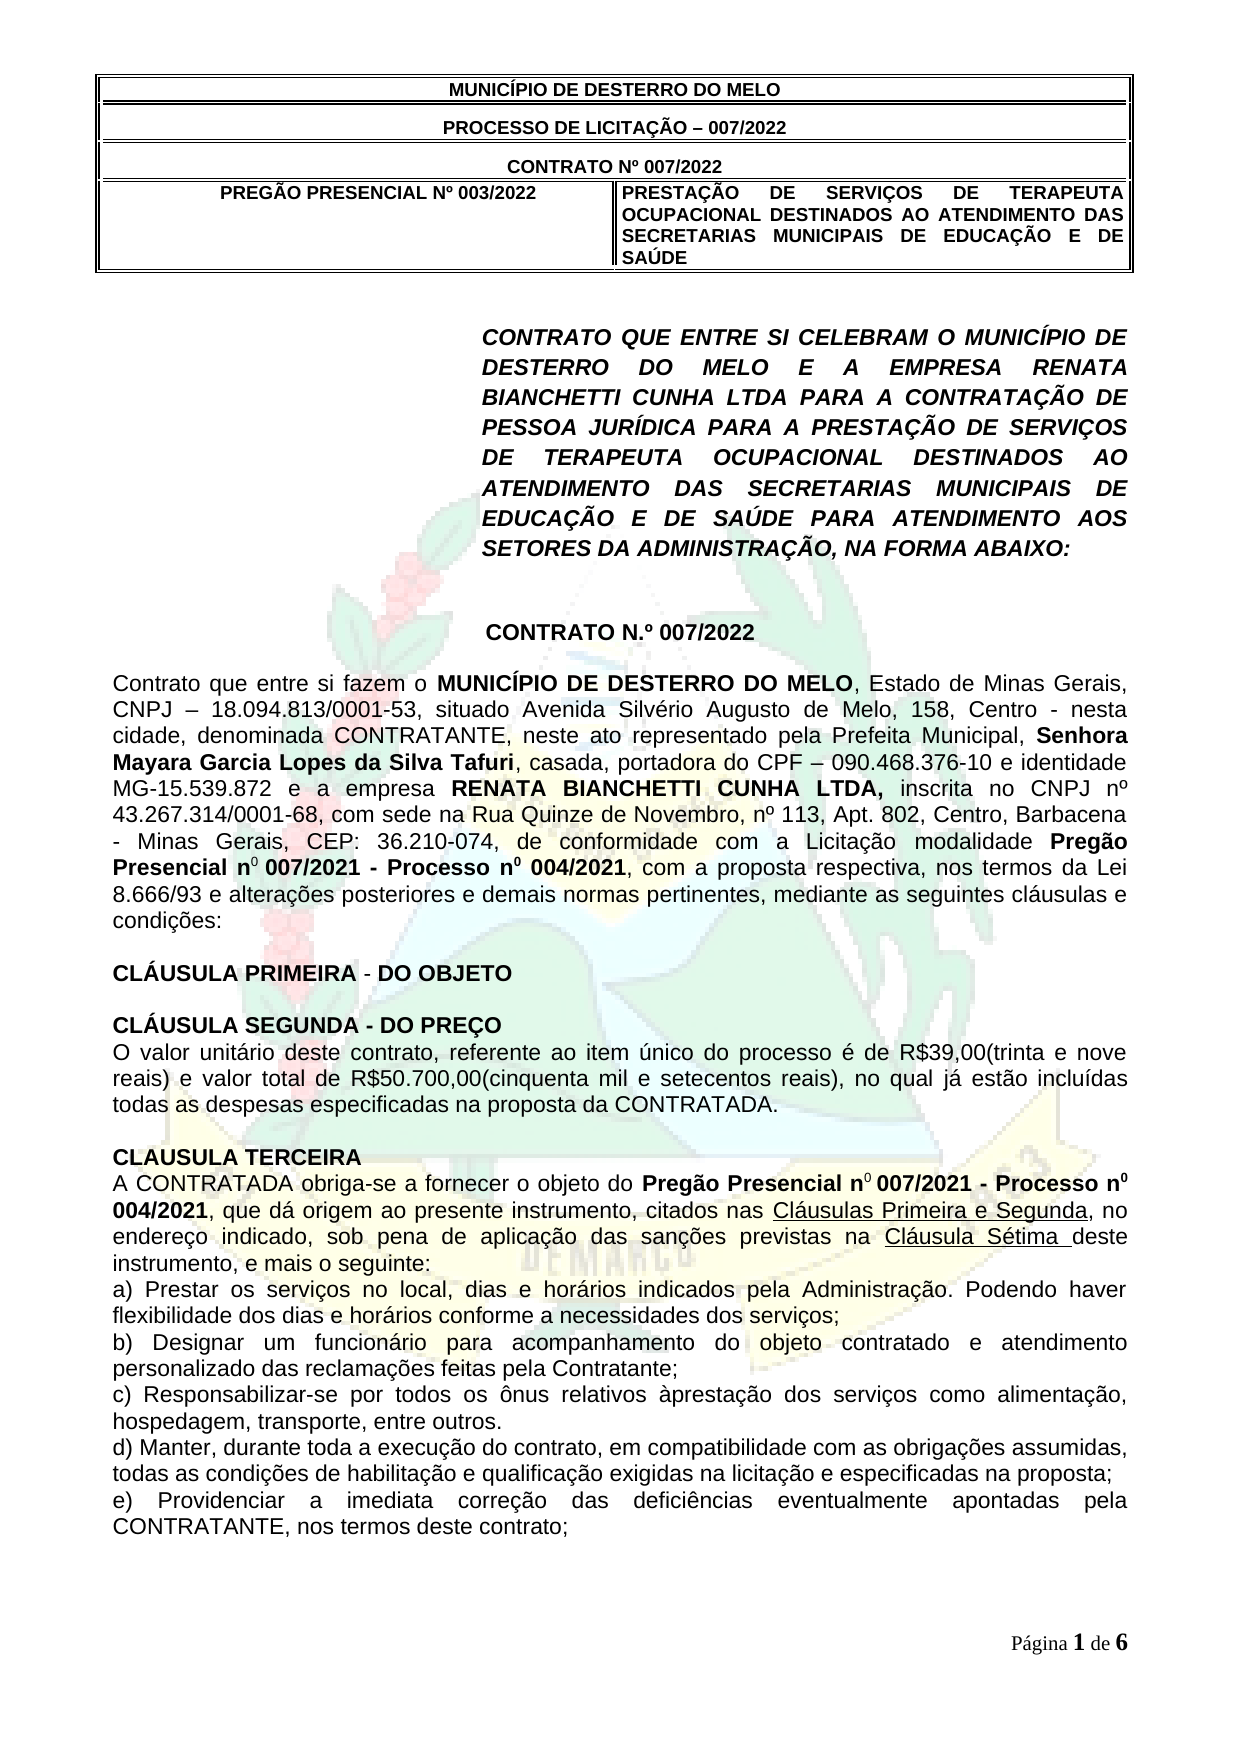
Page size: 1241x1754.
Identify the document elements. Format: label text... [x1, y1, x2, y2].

text b) Designar um funcionário para acompanhamento do objeto contratado e atendimento personalizado das reclamações feitas pela Contratante; [112, 1328, 1128, 1381]
text A CONTRATADA obriga-se a fornecer o objeto do Pregão Presencial n0 007/2021 - Processo n0 004/2021, que dá origem ao presente instrumento, citados nas Cláusulas Primeira e Segunda, no endereço indicado, sob pena de aplicação das sanções previstas na Cláusula Sétima deste instrumento, e mais o seguinte: [112, 1170, 1128, 1276]
text Contrato que entre si fazem o MUNICÍPIO DE DESTERRO DO MELO, Estado de Minas Gerais, CNPJ – 18.094.813/0001-53, situado Avenida Silvério Augusto de Melo, 158, Centro - nesta cidade, denominada CONTRATANTE, neste ato representado pela Prefeita Municipal, Senhora Mayara Garcia Lopes da Silva Tafuri, casada, portadora do CPF – 090.468.376-10 e identidade MG-15.539.872 e a empresa RENATA BIANCHETTI CUNHA LTDA, inscrita no CNPJ nº 43.267.314/0001-68, com sede na Rua Quinze de Novembro, nº 113, Apt. 802, Centro, Barbacena - Minas Gerais, CEP: 36.210-074, de conformidade com a Licitação modalidade Pregão Presencial n0 007/2021 - Processo n0 004/2021, com a proposta respectiva, nos termos da Lei 8.666/93 e alterações posteriores e demais normas pertinentes, mediante as seguintes cláusulas e condições: [112, 670, 1128, 933]
text CLAUSULA TERCEIRA [112, 1144, 1128, 1170]
text CLÁUSULA PRIMEIRA - DO OBJETO [112, 959, 1128, 986]
text e) Providenciar a imediata correção das deficiências eventualmente apontadas pela CONTRATANTE, nos termos deste contrato; [112, 1487, 1128, 1539]
text O valor unitário deste contrato, referente ao item único do processo é de R$39,00(trinta e nove reais) e valor total de R$50.700,00(cinquenta mil e setecentos reais), no qual já estão incluídas todas as despesas especificadas na proposta da CONTRATADA. [112, 1039, 1128, 1118]
text CONTRATO QUE ENTRE SI CELEBRAM O MUNICÍPIO DE DESTERRO DO MELO E A EMPRESA RENATA BIANCHETTI CUNHA LTDA PARA A CONTRATAÇÃO DE PESSOA JURÍDICA PARA A PRESTAÇÃO DE SERVIÇOS DE TERAPEUTA OCUPACIONAL DESTINADOS AO ATENDIMENTO DAS SECRETARIAS MUNICIPAIS DE EDUCAÇÃO E DE SAÚDE PARA ATENDIMENTO AOS SETORES DA ADMINISTRAÇÃO, NA FORMA ABAIXO: [482, 323, 1128, 561]
text c) Responsabilizar-se por todos os ônus relativos àprestação dos serviços como alimentação, hospedagem, transporte, entre outros. [112, 1381, 1128, 1434]
text CONTRATO N.º 007/2022 [112, 619, 1128, 646]
text CLÁUSULA SEGUNDA - DO PREÇO [112, 1012, 1128, 1039]
text d) Manter, durante toda a execução do contrato, em compatibilidade com as obrigações assumidas, todas as condições de habilitação e qualificação exigidas na licitação e especificadas na proposta; [112, 1434, 1128, 1487]
text a) Prestar os serviços no local, dias e horários indicados pela Administração. Podendo haver flexibilidade dos dias e horários conforme a necessidades dos serviços; [112, 1276, 1128, 1328]
